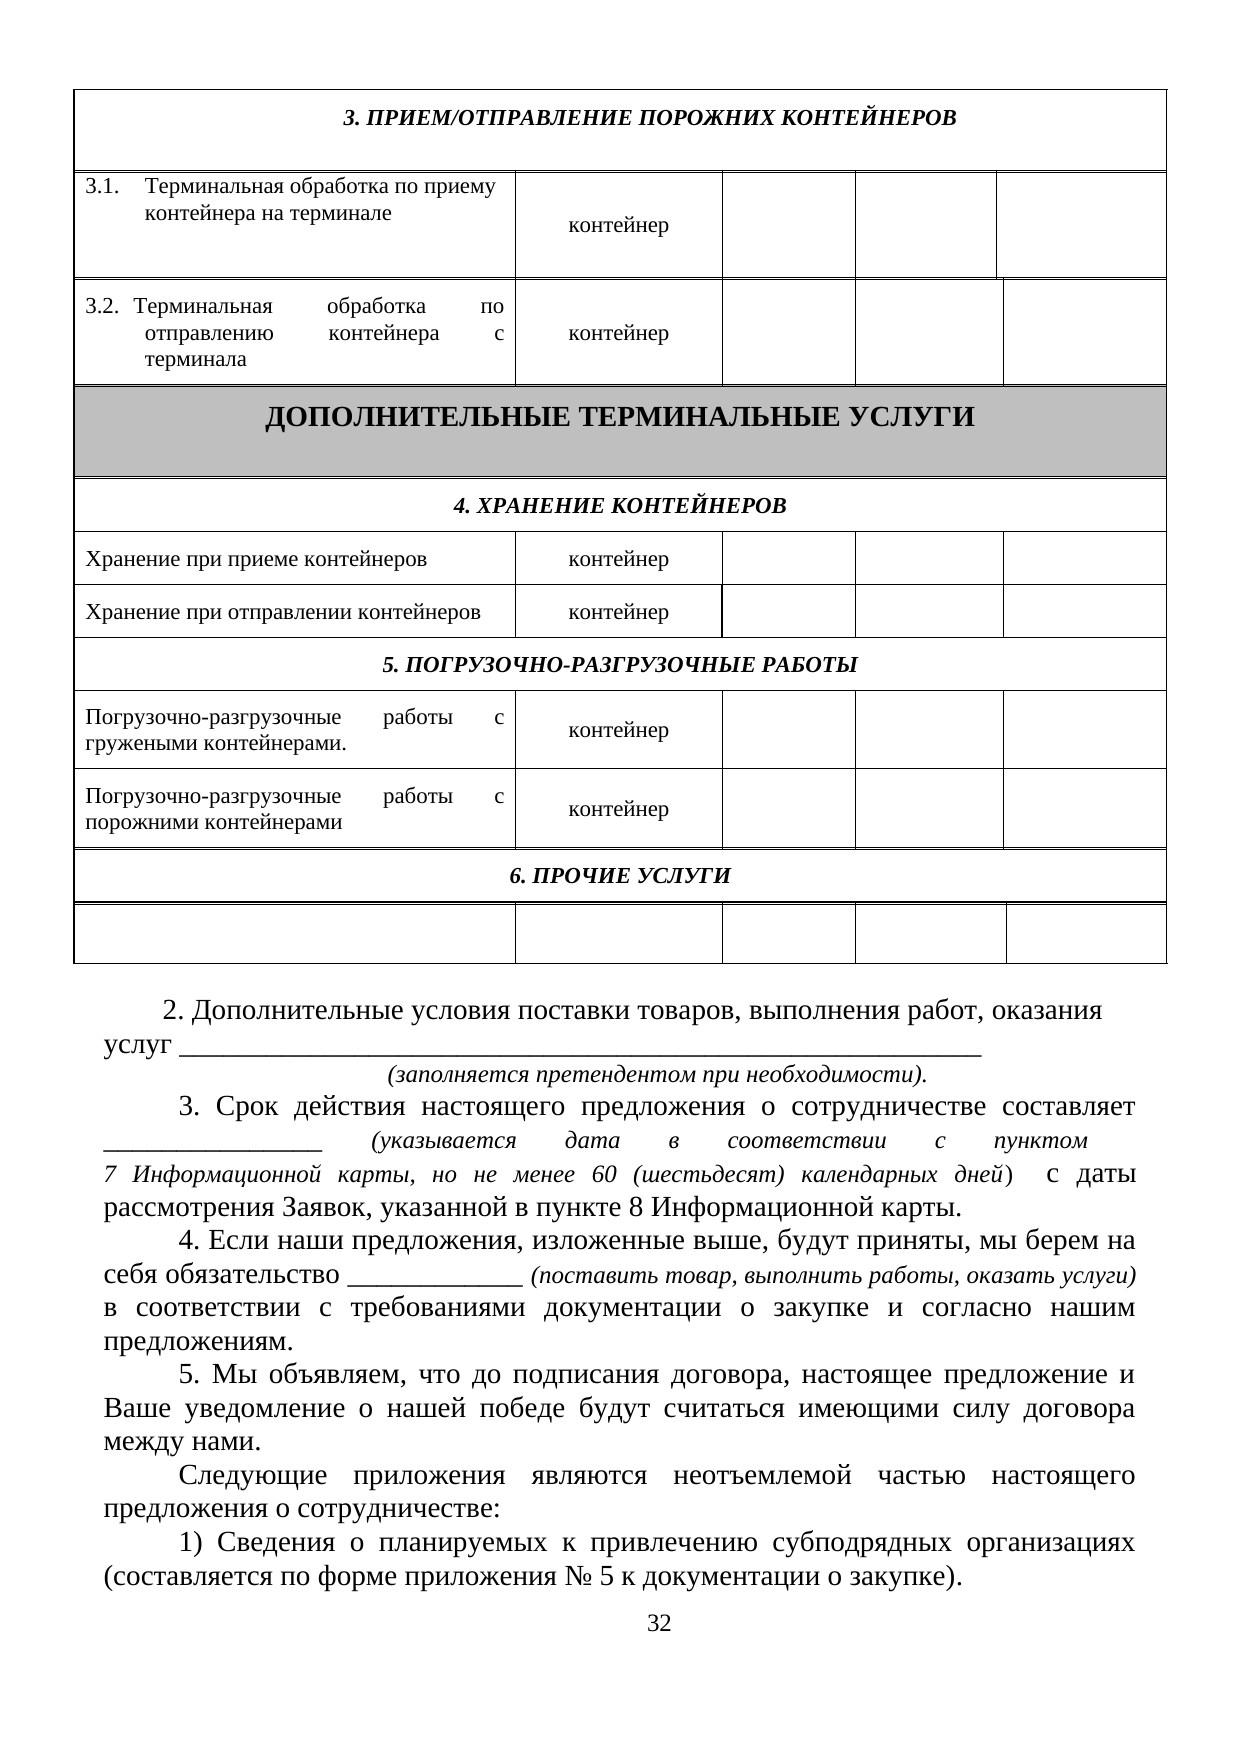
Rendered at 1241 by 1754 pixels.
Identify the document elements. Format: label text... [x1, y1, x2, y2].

text 3. Срок действия настоящего предложения о сотрудничестве составляет _______________ (указывается дата в соответствии с пунктом 7 Информационной карты, но не менее 60 (шестьдесят) календарных дней) с даты рассмотрения Заявок, указанной в пункте 8 Информационной карты. [103, 1088, 1137, 1222]
table_cell [723, 173, 855, 277]
table_cell [723, 280, 855, 384]
text 1) Сведения о планируемых к привлечению субподрядных организациях (составляется по форме приложения № 5 к документации о закупке). [103, 1524, 1137, 1591]
table_cell [997, 173, 1166, 277]
text Следующие приложения являются неотъемлемой частью настоящего предложения о сотрудничестве: [103, 1457, 1137, 1524]
table_cell [1004, 691, 1166, 768]
table_cell 3. пРИЕМ/ОТПРАвление порожних контейнеров [75, 90, 1166, 169]
table_cell [1004, 769, 1166, 847]
table_cell [856, 173, 996, 277]
table_cell [723, 532, 855, 584]
table_cell контейнер [516, 585, 721, 637]
table_cell [1004, 532, 1166, 584]
table_cell [75, 905, 515, 962]
table_cell Хранение при отправлении контейнеров [75, 585, 515, 637]
table_cell [516, 905, 722, 962]
table_cell 6. ПРОЧИЕ УСЛУГИ [75, 850, 1166, 901]
table_cell Погрузочно-разгрузочные работы с порожними контейнерами [75, 769, 515, 847]
table_cell Терминальная обработка по отправлению контейнера с терминала [75, 280, 515, 384]
table_cell 4. хранение контейнеров [75, 479, 1166, 531]
table_cell [856, 280, 1003, 384]
table_cell [1004, 280, 1166, 384]
table_cell контейнер [516, 280, 722, 384]
table_cell [856, 905, 1006, 962]
table_cell контейнер [516, 691, 722, 768]
table_cell 5. ПОГРУЗОЧНО-РАЗГРУЗОЧНЫЕ РАБОТЫ [75, 638, 1166, 689]
text (заполняется претендентом при необходимости). [103, 1059, 1137, 1088]
table_cell контейнер [516, 173, 722, 277]
table_cell [856, 585, 1003, 637]
table_cell контейнер [516, 532, 722, 584]
text 5. Мы объявляем, что до подписания договора, настоящее предложение и Ваше уведомление о нашей победе будут считаться имеющими силу договора между нами. [103, 1356, 1137, 1457]
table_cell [75, 173, 515, 277]
table_cell Хранение при приеме контейнеров [75, 532, 515, 584]
text 2. Дополнительные условия поставки товаров, выполнения работ, оказания услуг _______________________________________________________ [103, 992, 1137, 1059]
table_cell [723, 769, 855, 847]
table_cell контейнер [516, 769, 722, 847]
table_cell [723, 585, 855, 637]
table_cell [723, 905, 855, 962]
table_cell Дополнительные терминальные услуги [75, 387, 1166, 476]
text 4. Если наши предложения, изложенные выше, будут приняты, мы берем на себя обязательство ____________ (поставить товар, выполнить работы, оказать услуги) в соответствии с требованиями документации о закупке и согласно нашим предложениям. [103, 1222, 1137, 1356]
table_cell [1004, 585, 1166, 637]
table_cell [856, 691, 1003, 768]
table_cell [1007, 905, 1166, 962]
table_cell Погрузочно-разгрузочные работы с гружеными контейнерами. [75, 691, 515, 768]
table_cell [723, 691, 855, 768]
table_cell [856, 769, 1003, 847]
table_cell [856, 532, 1003, 584]
